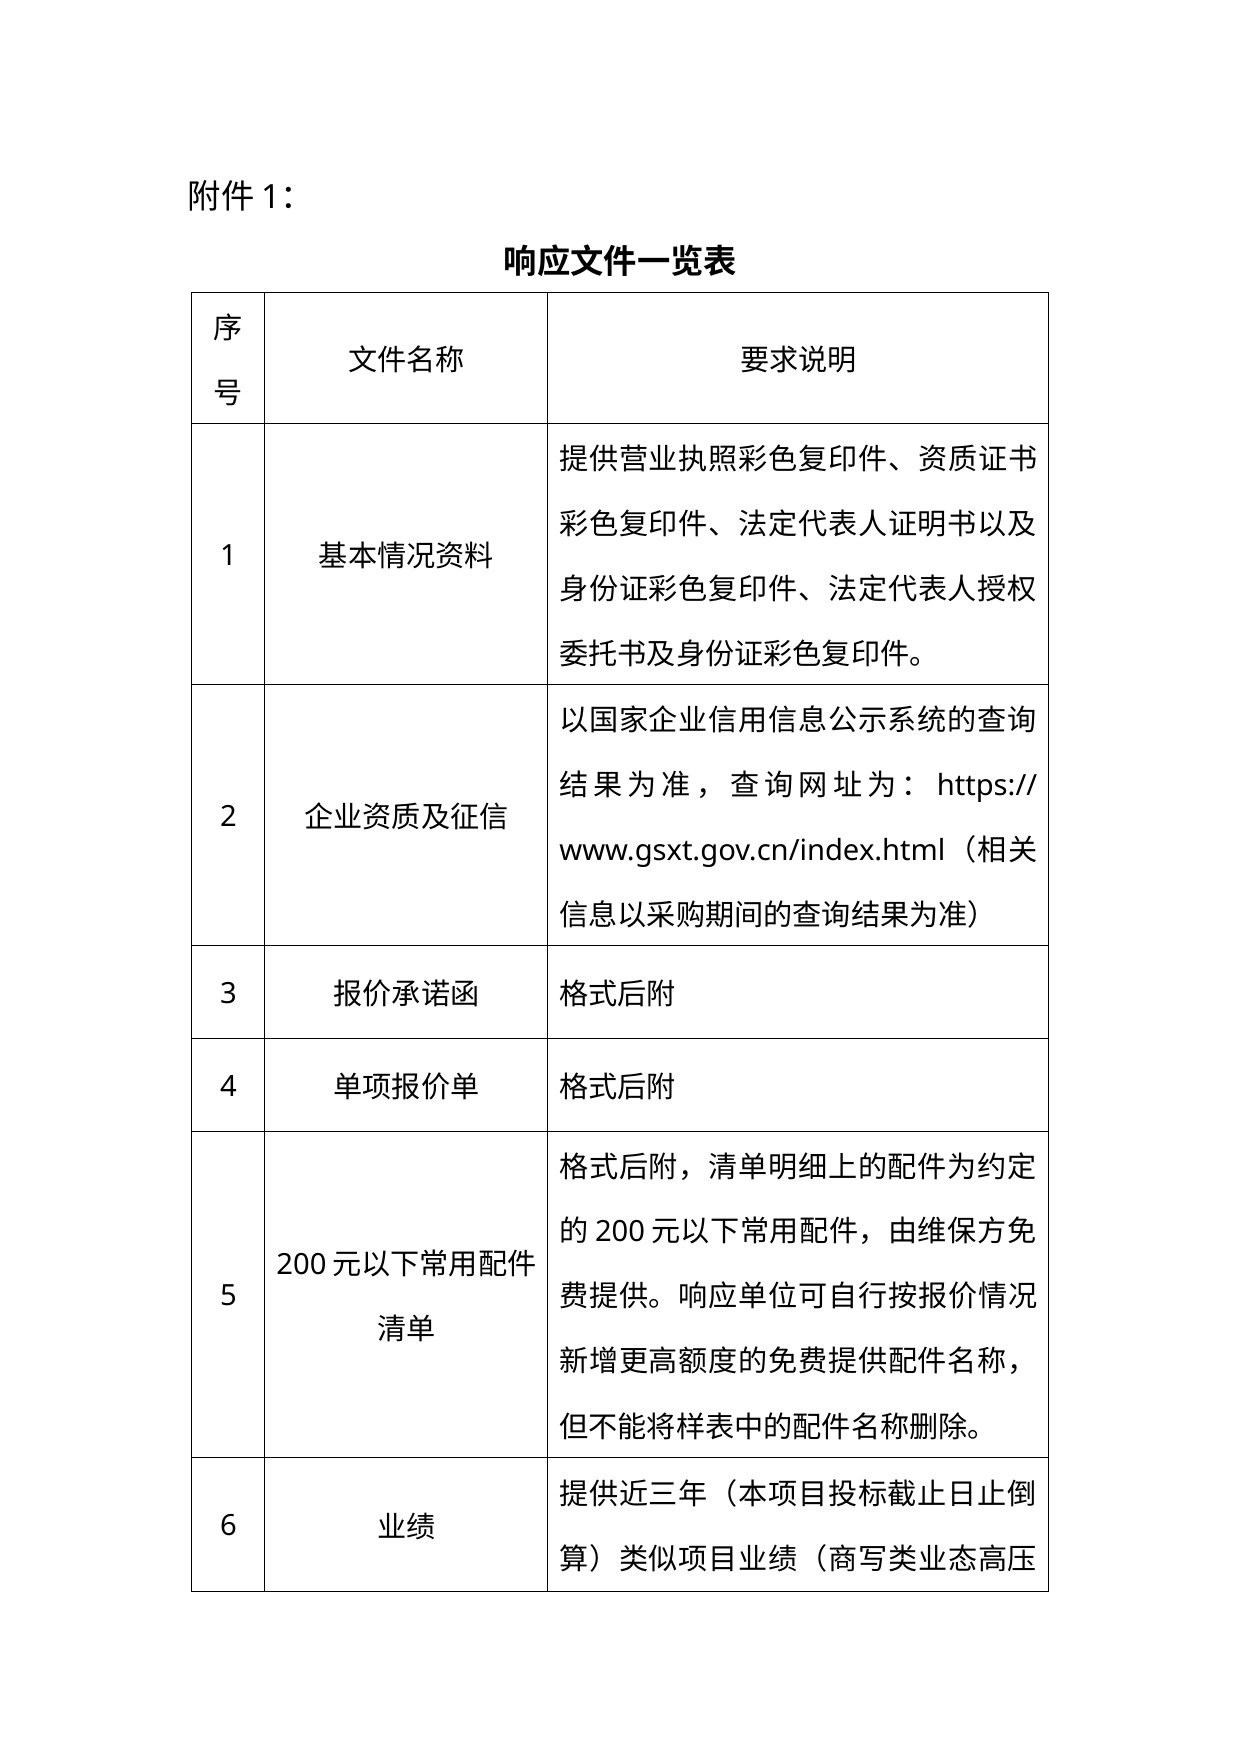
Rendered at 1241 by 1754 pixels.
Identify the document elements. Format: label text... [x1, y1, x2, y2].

table_cell 1 [192, 424, 264, 684]
table_cell 基本情况资料 [265, 424, 547, 684]
list 附件1： [187, 162, 1053, 227]
table_cell 报价承诺函 [265, 946, 547, 1038]
table_header 文件名称 [265, 293, 547, 423]
table_cell 格式后附，清单明细上的配件为约定的200元以下常用配件，由维保方免费提供。响应单位可自行按报价情况新增更高额度的免费提供配件名称，但不能将样表中的配件名称删除。 [548, 1132, 1048, 1457]
table_header 要求说明 [548, 293, 1048, 423]
table_cell 单项报价单 [265, 1039, 547, 1131]
table_cell 3 [192, 946, 264, 1038]
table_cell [548, 1458, 1048, 1591]
table_cell 200元以下常用配件清单 [265, 1132, 547, 1457]
table_cell 以国家企业信用信息公示系统的查询结果为准，查询网址为：https://www.gsxt.gov.cn/index.html（相关信息以采购期间的查询结果为准） [548, 685, 1048, 945]
table_cell 5 [192, 1132, 264, 1457]
table_cell 6 [192, 1458, 264, 1591]
table_cell 2 [192, 685, 264, 945]
list 响应文件一览表 [187, 227, 1053, 292]
table_cell 格式后附 [548, 1039, 1048, 1131]
table_cell 格式后附 [548, 946, 1048, 1038]
table_cell 企业资质及征信 [265, 685, 547, 945]
table_header 序号 [192, 293, 264, 423]
table_cell 提供营业执照彩色复印件、资质证书彩色复印件、法定代表人证明书以及身份证彩色复印件、法定代表人授权委托书及身份证彩色复印件。 [548, 424, 1048, 684]
table_cell 业绩 [265, 1458, 547, 1591]
table_cell 4 [192, 1039, 264, 1131]
